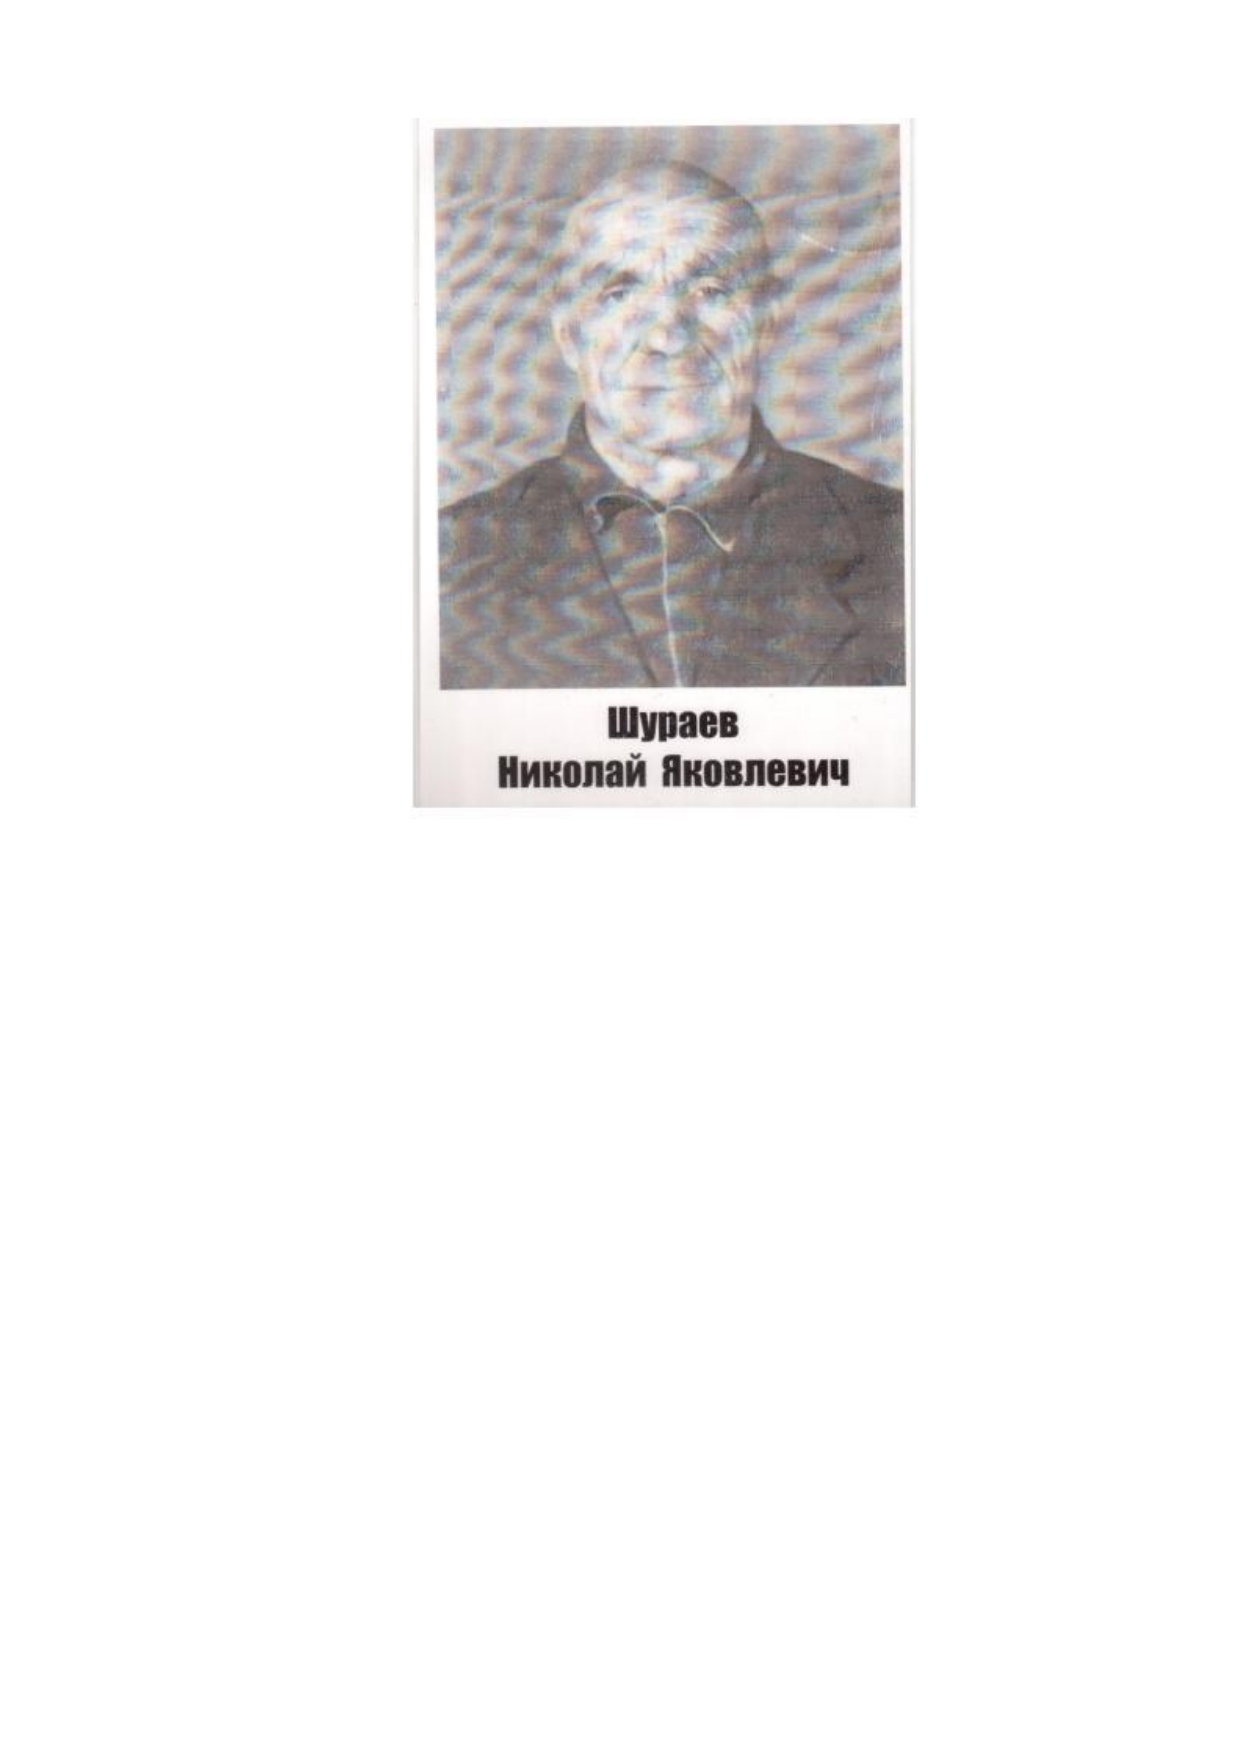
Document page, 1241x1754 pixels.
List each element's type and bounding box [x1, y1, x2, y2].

picture [410, 118, 919, 819]
